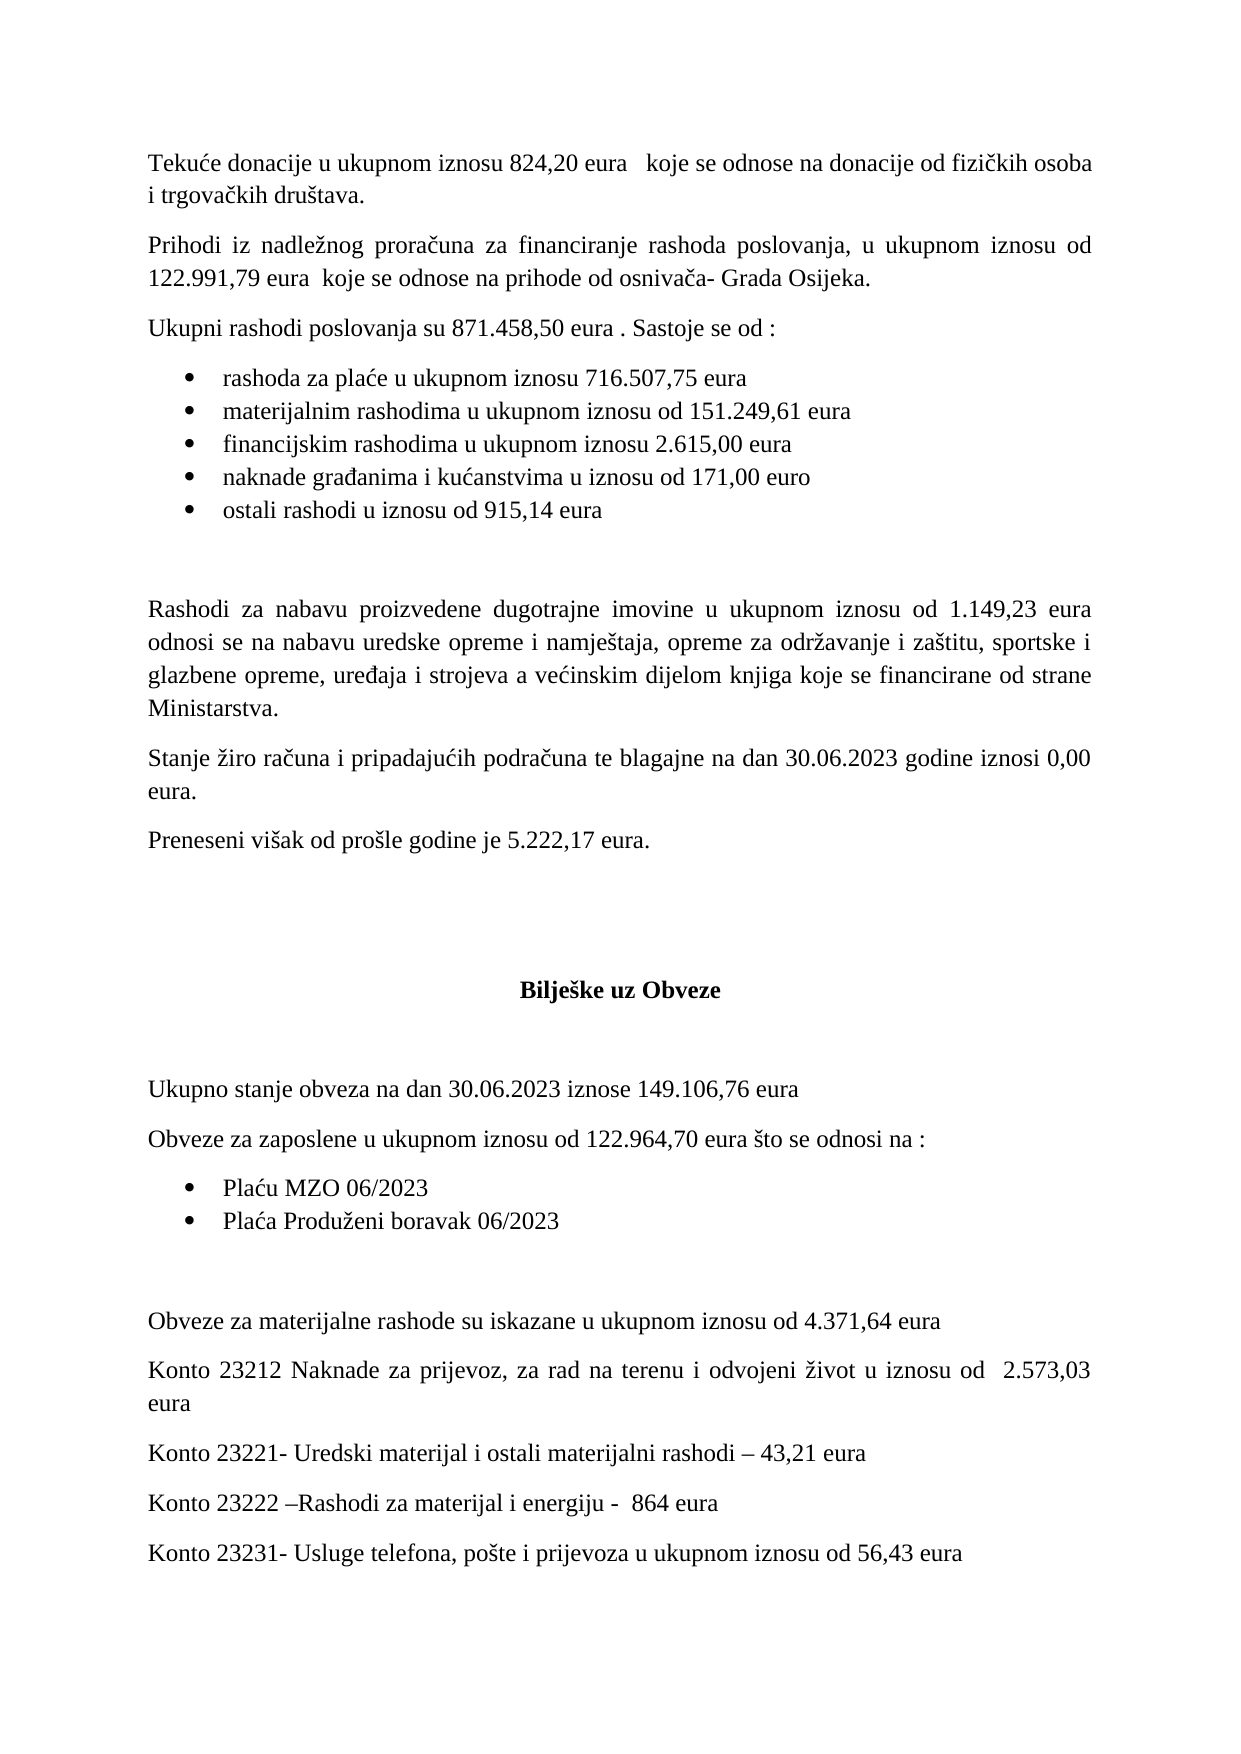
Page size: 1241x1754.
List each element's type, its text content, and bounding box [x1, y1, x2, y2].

text Tekuće donacije u ukupnom iznosu 824,20 eura koje se odnose na donacije od fizičkih osoba i trgovačkih društava. [148, 148, 1093, 209]
text Konto 23222 –Rashodi za materijal i energiju - 864 eura [148, 1488, 1093, 1517]
text Preneseni višak od prošle godine je 5.222,17 eura. [148, 826, 1093, 854]
list Plaću MZO 06/2023 [185, 1173, 1093, 1202]
list naknade građanima i kućanstvima u iznosu od 171,00 euro [185, 462, 1093, 491]
text Stanje žiro računa i pripadajućih podračuna te blagajne na dan 30.06.2023 godine iznosi 0,00 eura. [148, 743, 1093, 805]
text Bilješke uz Obveze [148, 975, 1093, 1003]
list materijalnim rashodima u ukupnom iznosu od 151.249,61 eura [185, 396, 1093, 424]
text Konto 23212 Naknade za prijevoz, za rad na terenu i odvojeni život u iznosu od 2.573,03 eura [148, 1356, 1093, 1417]
text Konto 23231- Usluge telefona, pošte i prijevoza u ukupnom iznosu od 56,43 eura [148, 1538, 1093, 1566]
text Prihodi iz nadležnog proračuna za financiranje rashoda poslovanja, u ukupnom iznosu od 122.991,79 eura koje se odnose na prihode od osnivača- Grada Osijeka. [148, 230, 1093, 292]
text Obveze za zaposlene u ukupnom iznosu od 122.964,70 eura što se odnosi na : [148, 1124, 1093, 1152]
text Rashodi za nabavu proizvedene dugotrajne imovine u ukupnom iznosu od 1.149,23 eura odnosi se na nabavu uredske opreme i namještaja, opreme za održavanje i zaštitu, sportske i glazbene opreme, uređaja i strojeva a većinskim dijelom knjiga koje se financirane od strane Ministarstva. [148, 594, 1093, 722]
list ostali rashodi u iznosu od 915,14 eura [185, 495, 1093, 523]
text Konto 23221- Uredski materijal i ostali materijalni rashodi – 43,21 eura [148, 1438, 1093, 1467]
text Ukupni rashodi poslovanja su 871.458,50 eura . Sastoje se od : [148, 313, 1093, 342]
text Ukupno stanje obveza na dan 30.06.2023 iznose 149.106,76 eura [148, 1074, 1093, 1103]
list Plaća Produženi boravak 06/2023 [185, 1206, 1093, 1235]
list financijskim rashodima u ukupnom iznosu 2.615,00 eura [185, 429, 1093, 457]
list rashoda za plaće u ukupnom iznosu 716.507,75 eura [185, 363, 1093, 391]
text Obveze za materijalne rashode su iskazane u ukupnom iznosu od 4.371,64 eura [148, 1306, 1093, 1334]
